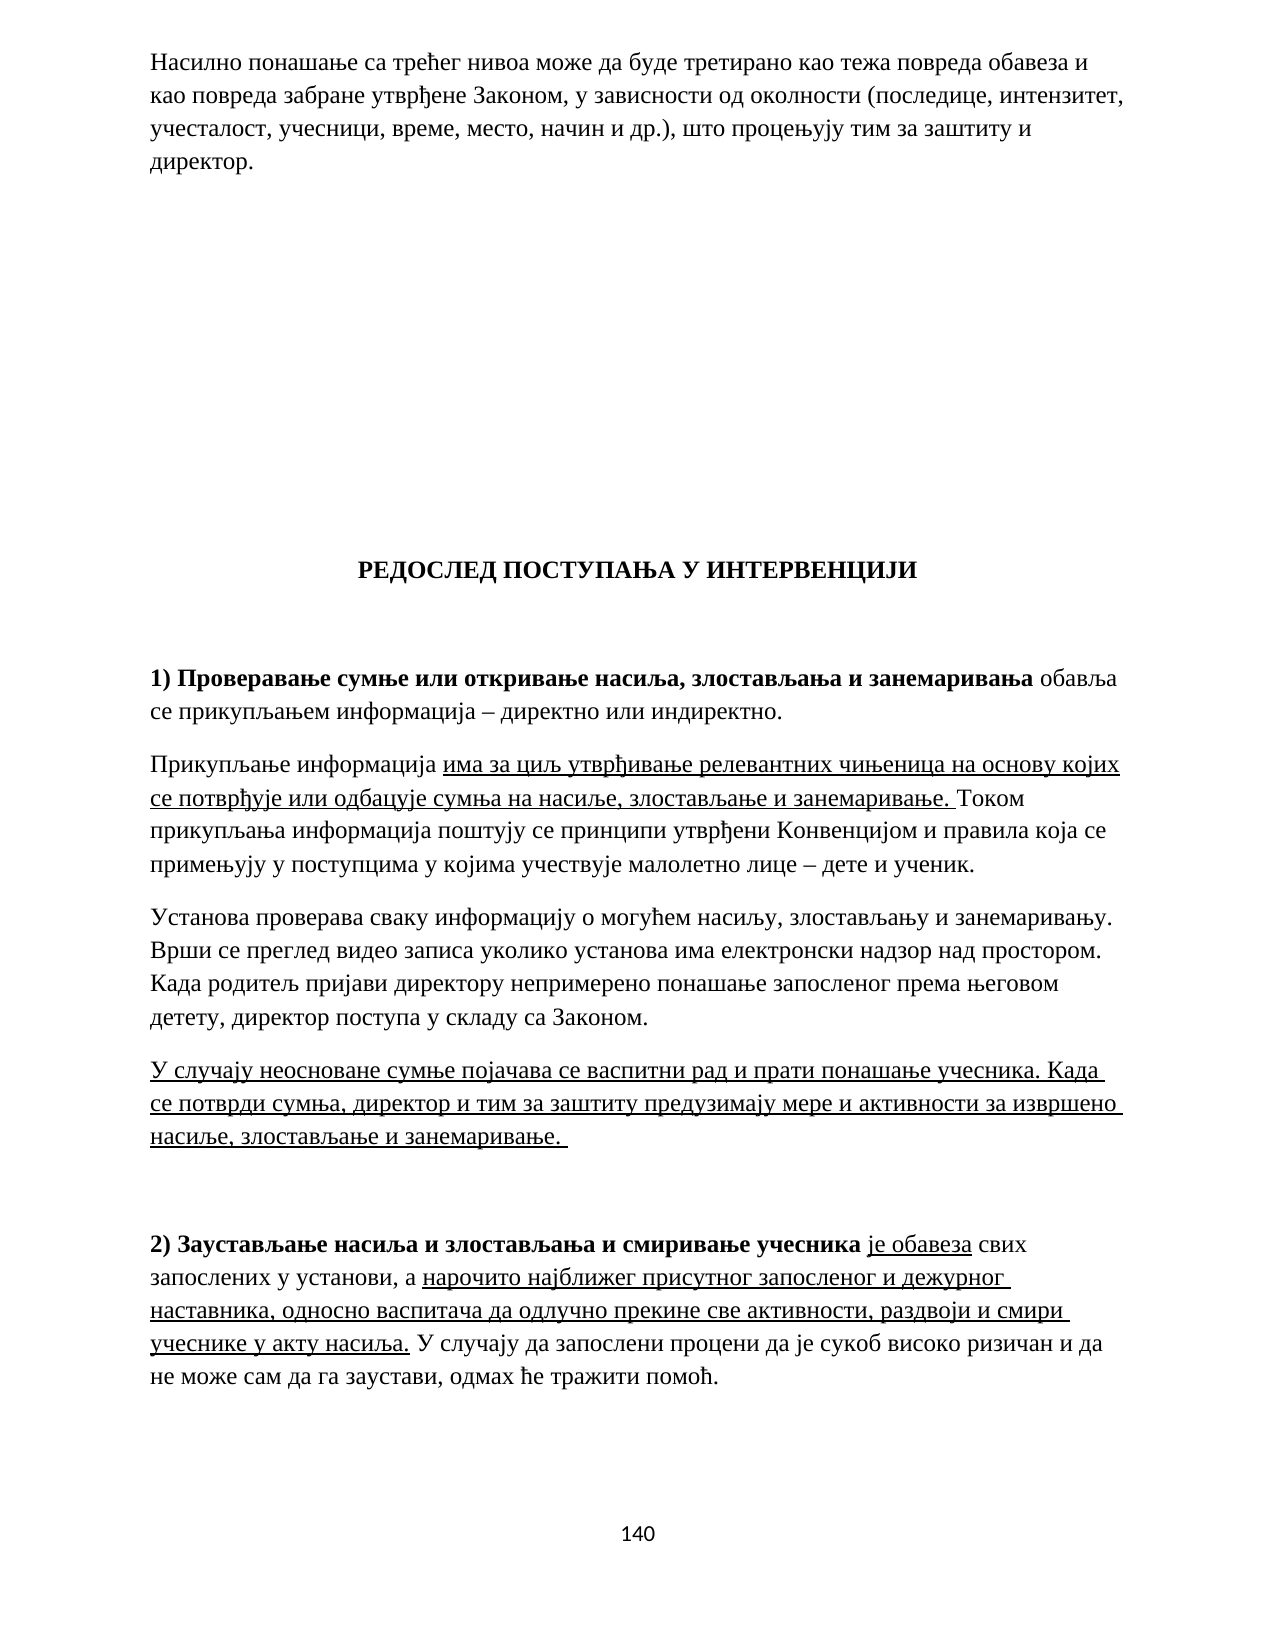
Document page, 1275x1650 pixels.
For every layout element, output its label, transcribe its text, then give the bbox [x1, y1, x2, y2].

text У случају неосноване сумње појачава се васпитни рад и прати понашање учесника. Када се потврди сумња, директор и тим за заштиту предузимају мере и активности за извршено насиље, злостављање и занемаривање. [150, 1055, 1125, 1150]
text РЕДОСЛЕД ПОСТУПАЊА У ИНТЕРВЕНЦИЈИ [150, 555, 1125, 584]
text Установа проверава сваку информацију о могућем насиљу, злостављању и занемаривању. Врши се преглед видео записа уколико установа има електронски надзор над простором. Када родитељ пријави директору непримерено понашање запосленог према његовом детету, директор поступа у складу са Законом. [150, 902, 1125, 1030]
text 2) Заустављање насиља и злостављања и смиривање учесника је обавеза свих запослених у установи, а нарочито најближег присутног запосленог и дежурног наставника, односно васпитача да одлучно прекине све активности, раздвоји и смири учеснике у акту насиља. У случају да запослени процени да је сукоб високо ризичан и да не може сам да га заустави, одмах ће тражити помоћ. [150, 1229, 1125, 1390]
text Насилно понашање са трећег нивоа може да буде третирано као тежа повреда обавеза и као повреда забране утврђене Законом, у зависности од околности (последице, интензитет, учесталост, учесници, време, место, начин и др.), што процењују тим за заштиту и директор. [150, 47, 1125, 175]
text 1) Проверавање сумње или откривање насиља, злостављања и занемаривања обавља се прикупљањем информација – директно или индиректно. [150, 663, 1125, 724]
text Прикупљање информација има за циљ утврђивање релевантних чињеница на основу којих се потврђује или одбацује сумња на насиље, злостављање и занемаривање. Током прикупљања информација поштују се принципи утврђени Конвенцијом и правила која се примењују у поступцима у којима учествује малолетно лице – дете и ученик. [150, 749, 1125, 877]
